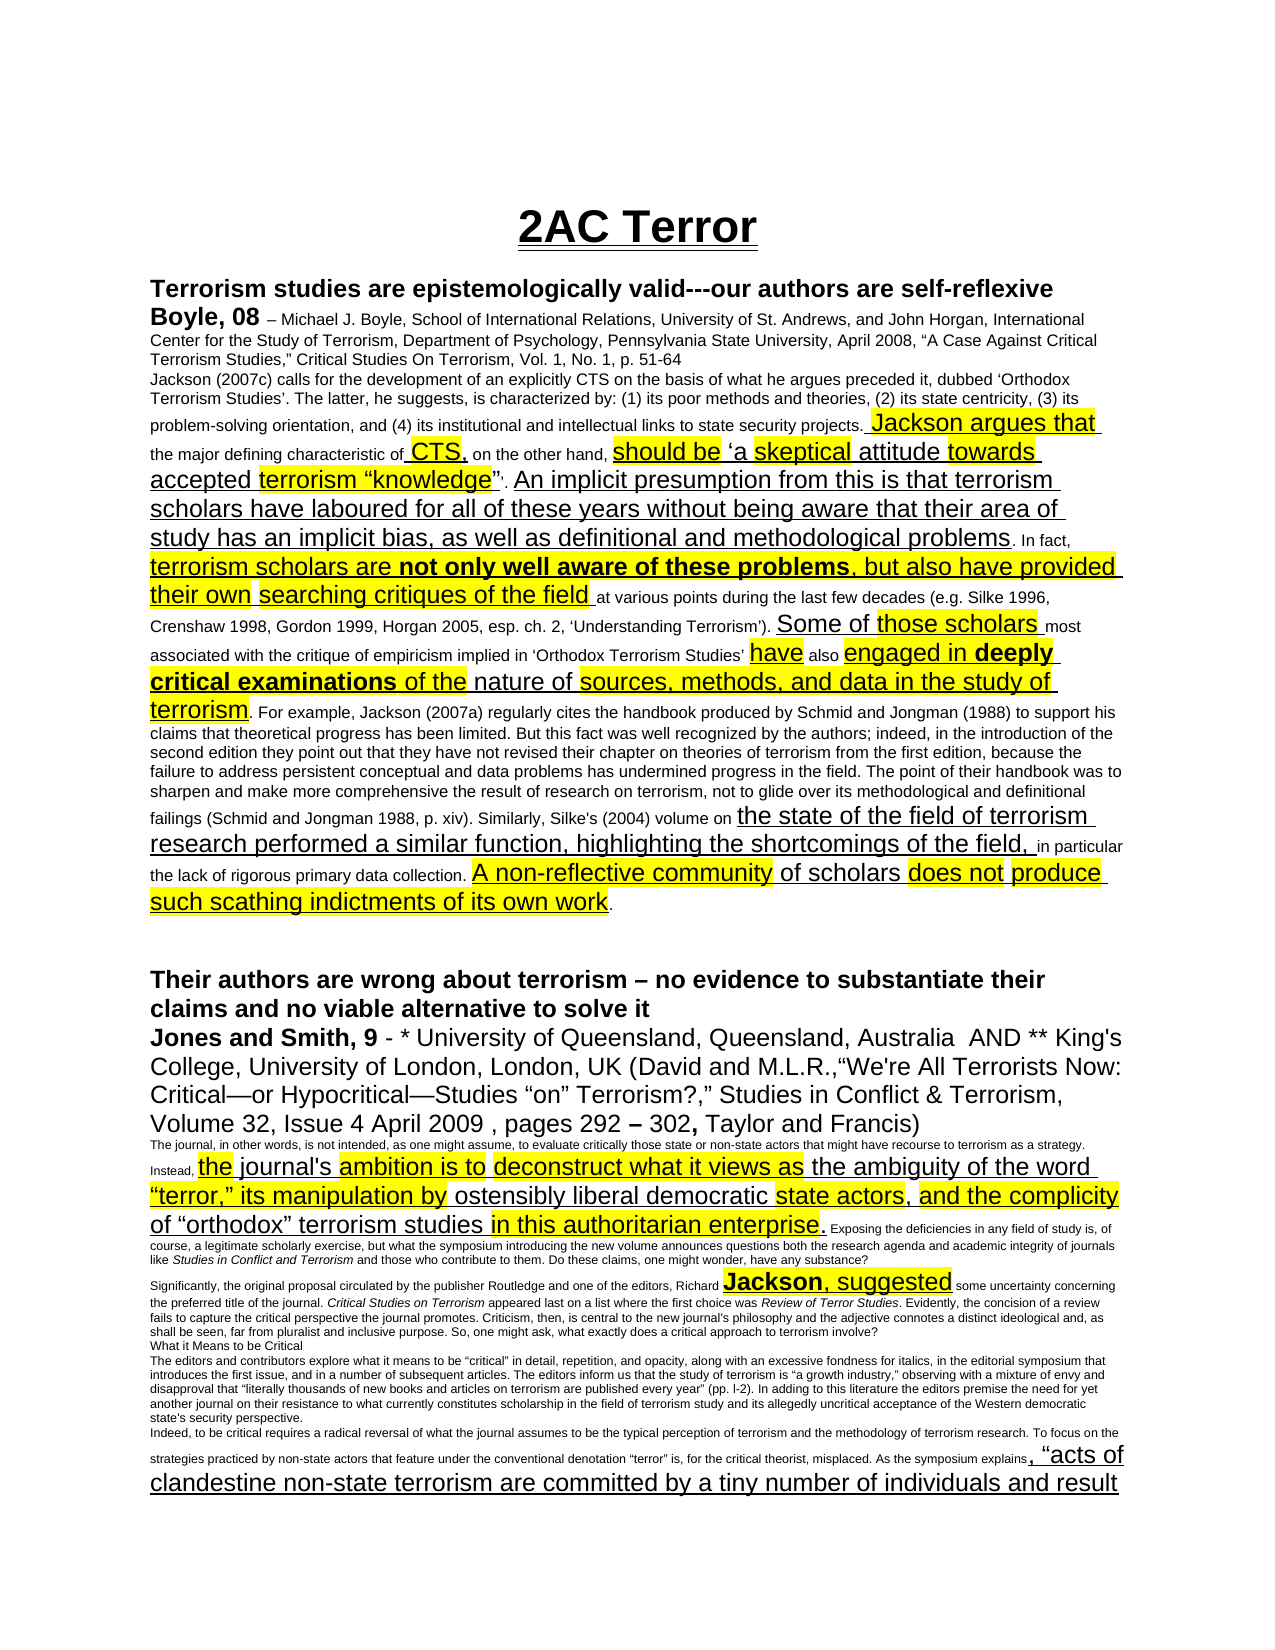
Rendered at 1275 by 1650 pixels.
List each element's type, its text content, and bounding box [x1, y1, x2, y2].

subtitle Terrorism studies are epistemologically valid---our authors are self-reflexive [150, 273, 1125, 302]
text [150, 1425, 1125, 1497]
text What it Means to be Critical [150, 1339, 1125, 1353]
text Boyle, 08 – Michael J. Boyle, School of International Relations, University of St. Andrews, and John Horgan, International Center for the Study of Terrorism, Department of Psychology, Pennsylvania State University, April 2008, “A Case Against Critical Terrorism Studies,” Critical Studies On Terrorism, Vol. 1, No. 1, p. 51-64 [150, 302, 1125, 369]
text The editors and contributors explore what it means to be “critical” in detail, repetition, and opacity, along with an excessive fondness for italics, in the editorial symposium that introduces the first issue, and in a number of subsequent articles. The editors inform us that the study of terrorism is “a growth industry,” observing with a mixture of envy and disapproval that “literally thousands of new books and articles on terrorism are published every year” (pp. l-2). In adding to this literature the editors premise the need for yet another journal on their resistance to what currently constitutes scholarship in the field of terrorism study and its allegedly uncritical acceptance of the Western democratic state's security perspective. [150, 1353, 1125, 1425]
text Significantly, the original proposal circulated by the publisher Routledge and one of the editors, Richard Jackson, suggested some uncertainty concerning the preferred title of the journal. Critical Studies on Terrorism appeared last on a list where the first choice was Review of Terror Studies. Evidently, the concision of a review fails to capture the critical perspective the journal promotes. Criticism, then, is central to the new journal's philosophy and the adjective connotes a distinct ideological and, as shall be seen, far from pluralist and inclusive purpose. So, one might ask, what exactly does a critical approach to terrorism involve? [150, 1267, 1125, 1339]
text The journal, in other words, is not intended, as one might assume, to evaluate critically those state or non-state actors that might have recourse to terrorism as a strategy. Instead, the journal's ambition is to deconstruct what it views as the ambiguity of the word “terror,” its manipulation by ostensibly liberal democratic state actors, and the complicity of “orthodox” terrorism studies in this authoritarian enterprise. Exposing the deficiencies in any field of study is, of course, a legitimate scholarly exercise, but what the symposium introducing the new volume announces questions both the research agenda and academic integrity of journals like Studies in Conflict and Terrorism and those who contribute to them. Do these claims, one might wonder, have any substance? [150, 1138, 1125, 1267]
subtitle 2AC Terror [150, 200, 1125, 253]
subtitle Their authors are wrong about terrorism – no evidence to substantiate their claims and no viable alternative to solve it [150, 965, 1125, 1023]
text Jackson (2007c) calls for the development of an explicitly CTS on the basis of what he argues preceded it, dubbed ‘Orthodox Terrorism Studies’. The latter, he suggests, is characterized by: (1) its poor methods and theories, (2) its state centricity, (3) its problem-solving orientation, and (4) its institutional and intellectual links to state security projects. Jackson argues that the major defining characteristic of CTS, on the other hand, should be ‘a skeptical attitude towards accepted terrorism “knowledge”’. An implicit presumption from this is that terrorism scholars have laboured for all of these years without being aware that their area of study has an implicit bias, as well as definitional and methodological problems. In fact, terrorism scholars are not only well aware of these problems, but also have provided their own searching critiques of the field at various points during the last few decades (e.g. Silke 1996, Crenshaw 1998, Gordon 1999, Horgan 2005, esp. ch. 2, ‘Understanding Terrorism’). Some of those scholars most associated with the critique of empiricism implied in ‘Orthodox Terrorism Studies’ have also engaged in deeply critical examinations of the nature of sources, methods, and data in the study of terrorism. For example, Jackson (2007a) regularly cites the handbook produced by Schmid and Jongman (1988) to support his claims that theoretical progress has been limited. But this fact was well recognized by the authors; indeed, in the introduction of the second edition they point out that they have not revised their chapter on theories of terrorism from the first edition, because the failure to address persistent conceptual and data problems has undermined progress in the field. The point of their handbook was to sharpen and make more comprehensive the result of research on terrorism, not to glide over its methodological and definitional failings (Schmid and Jongman 1988, p. xiv). Similarly, Silke's (2004) volume on the state of the field of terrorism research performed a similar function, highlighting the shortcomings of the field, in particular the lack of rigorous primary data collection. A non-reflective community of scholars does not produce such scathing indictments of its own work. [150, 369, 1125, 916]
text Jones and Smith, 9 - * University of Queensland, Queensland, Australia AND ** King's College, University of London, London, UK (David and M.L.R.,“We're All Terrorists Now: Critical—or Hypocritical—Studies “on” Terrorism?,” Studies in Conflict & Terrorism, Volume 32, Issue 4 April 2009 , pages 292 – 302, Taylor and Francis) [150, 1023, 1125, 1138]
